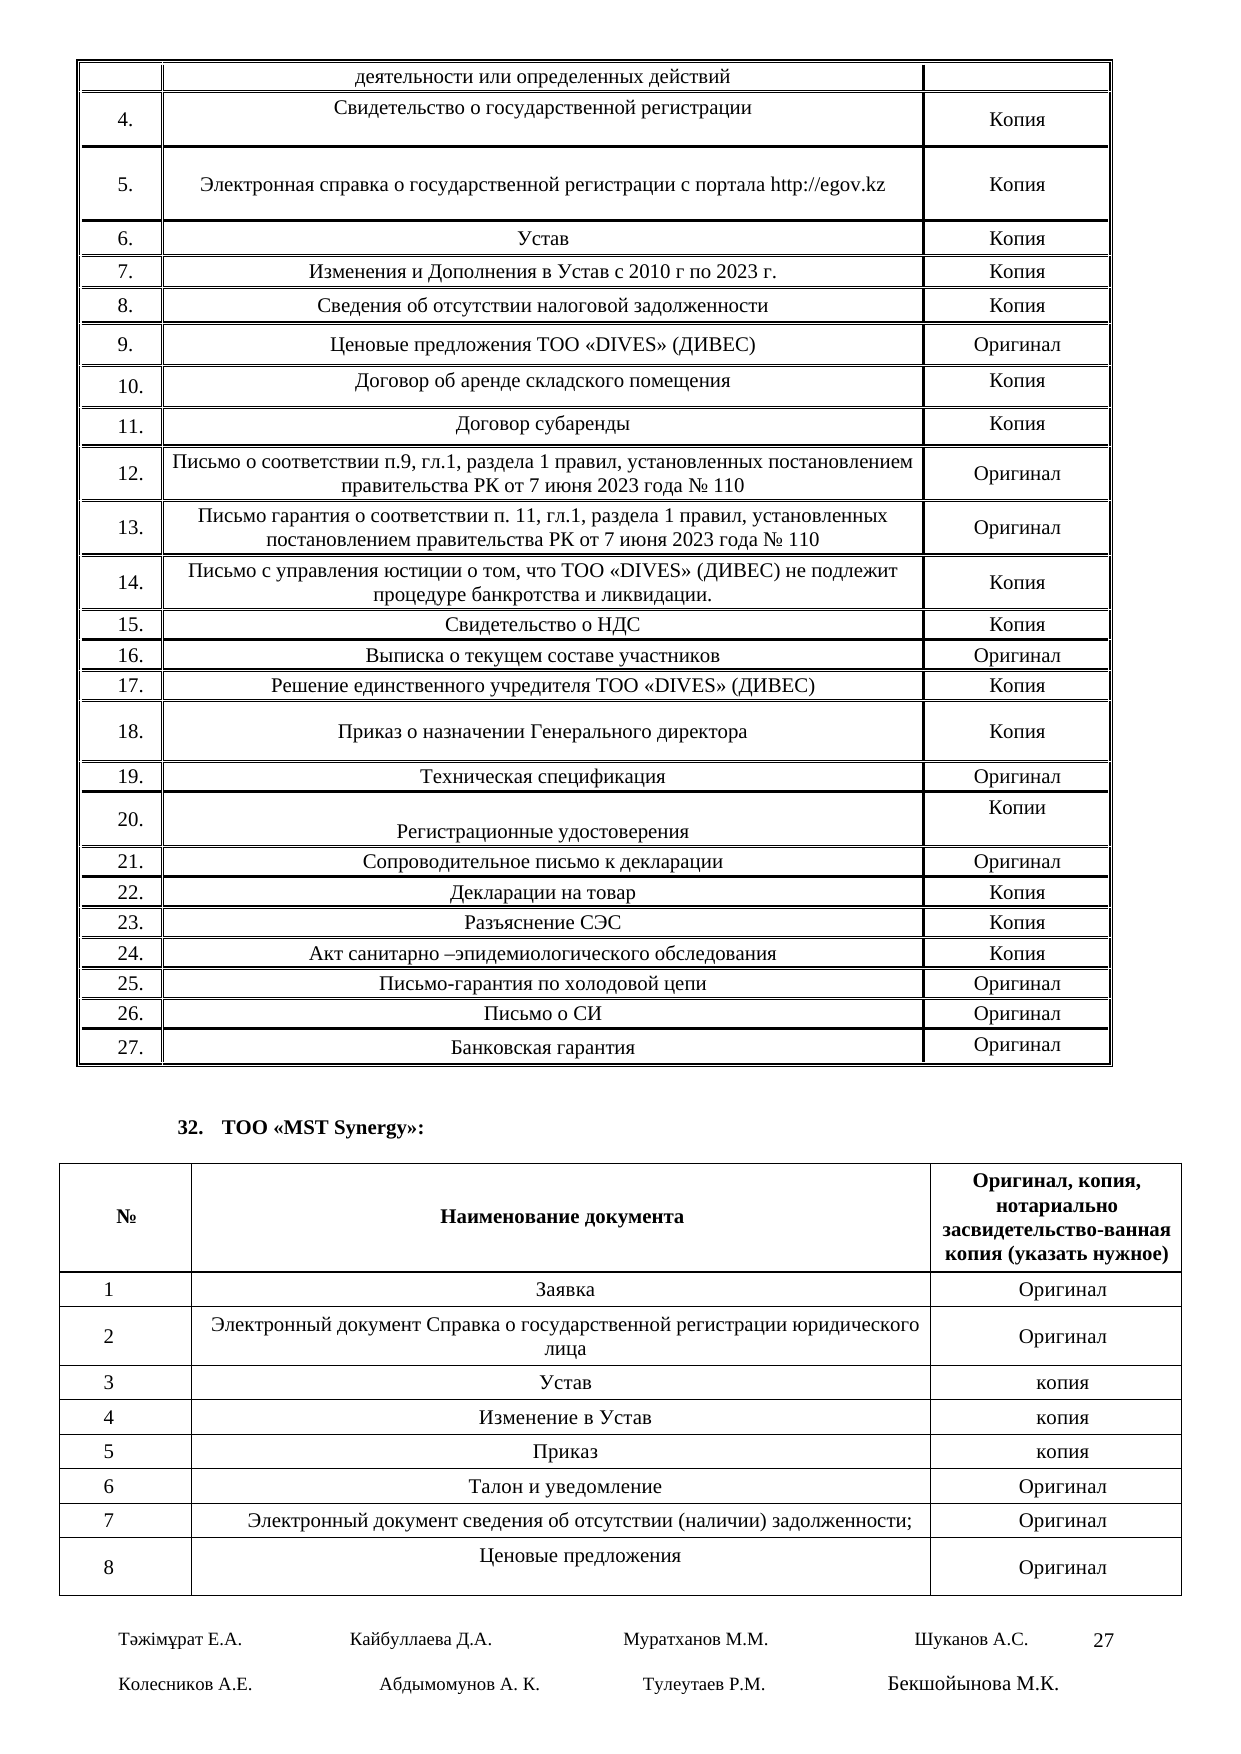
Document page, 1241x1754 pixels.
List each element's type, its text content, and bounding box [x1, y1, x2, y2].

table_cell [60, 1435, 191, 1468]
list ТОО «MST Synergy»: [177, 1114, 1152, 1139]
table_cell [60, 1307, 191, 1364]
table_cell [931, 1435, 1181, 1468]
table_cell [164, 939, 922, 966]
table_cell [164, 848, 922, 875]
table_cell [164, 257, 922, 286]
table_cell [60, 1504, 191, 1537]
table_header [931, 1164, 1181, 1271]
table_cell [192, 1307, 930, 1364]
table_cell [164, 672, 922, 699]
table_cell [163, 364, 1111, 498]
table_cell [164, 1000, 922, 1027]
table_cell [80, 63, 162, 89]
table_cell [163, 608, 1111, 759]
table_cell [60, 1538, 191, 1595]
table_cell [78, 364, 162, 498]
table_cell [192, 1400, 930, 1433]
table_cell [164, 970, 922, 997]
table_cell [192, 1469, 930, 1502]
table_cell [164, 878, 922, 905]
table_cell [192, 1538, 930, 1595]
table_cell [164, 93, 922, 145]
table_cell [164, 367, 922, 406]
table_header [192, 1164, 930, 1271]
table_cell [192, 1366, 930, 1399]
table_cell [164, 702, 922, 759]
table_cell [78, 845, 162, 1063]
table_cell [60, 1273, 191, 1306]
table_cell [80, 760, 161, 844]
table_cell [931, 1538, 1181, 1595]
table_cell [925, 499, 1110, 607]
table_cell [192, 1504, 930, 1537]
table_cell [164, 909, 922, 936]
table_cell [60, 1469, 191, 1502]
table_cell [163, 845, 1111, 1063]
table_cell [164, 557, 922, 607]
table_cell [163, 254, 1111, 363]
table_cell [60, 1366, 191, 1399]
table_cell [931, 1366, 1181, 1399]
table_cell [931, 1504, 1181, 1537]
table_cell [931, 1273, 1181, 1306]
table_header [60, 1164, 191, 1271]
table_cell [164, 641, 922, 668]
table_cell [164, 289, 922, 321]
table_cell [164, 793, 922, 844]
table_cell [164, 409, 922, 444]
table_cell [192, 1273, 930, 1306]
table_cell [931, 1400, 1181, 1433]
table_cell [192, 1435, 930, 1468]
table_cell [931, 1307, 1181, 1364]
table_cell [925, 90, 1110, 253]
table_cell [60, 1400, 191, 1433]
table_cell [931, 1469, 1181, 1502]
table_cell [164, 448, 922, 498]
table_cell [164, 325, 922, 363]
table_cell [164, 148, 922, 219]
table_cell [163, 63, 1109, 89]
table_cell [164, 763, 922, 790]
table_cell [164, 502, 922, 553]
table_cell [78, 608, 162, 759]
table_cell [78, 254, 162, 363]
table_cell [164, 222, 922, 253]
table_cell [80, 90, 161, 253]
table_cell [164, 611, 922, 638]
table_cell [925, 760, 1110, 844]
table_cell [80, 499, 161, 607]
